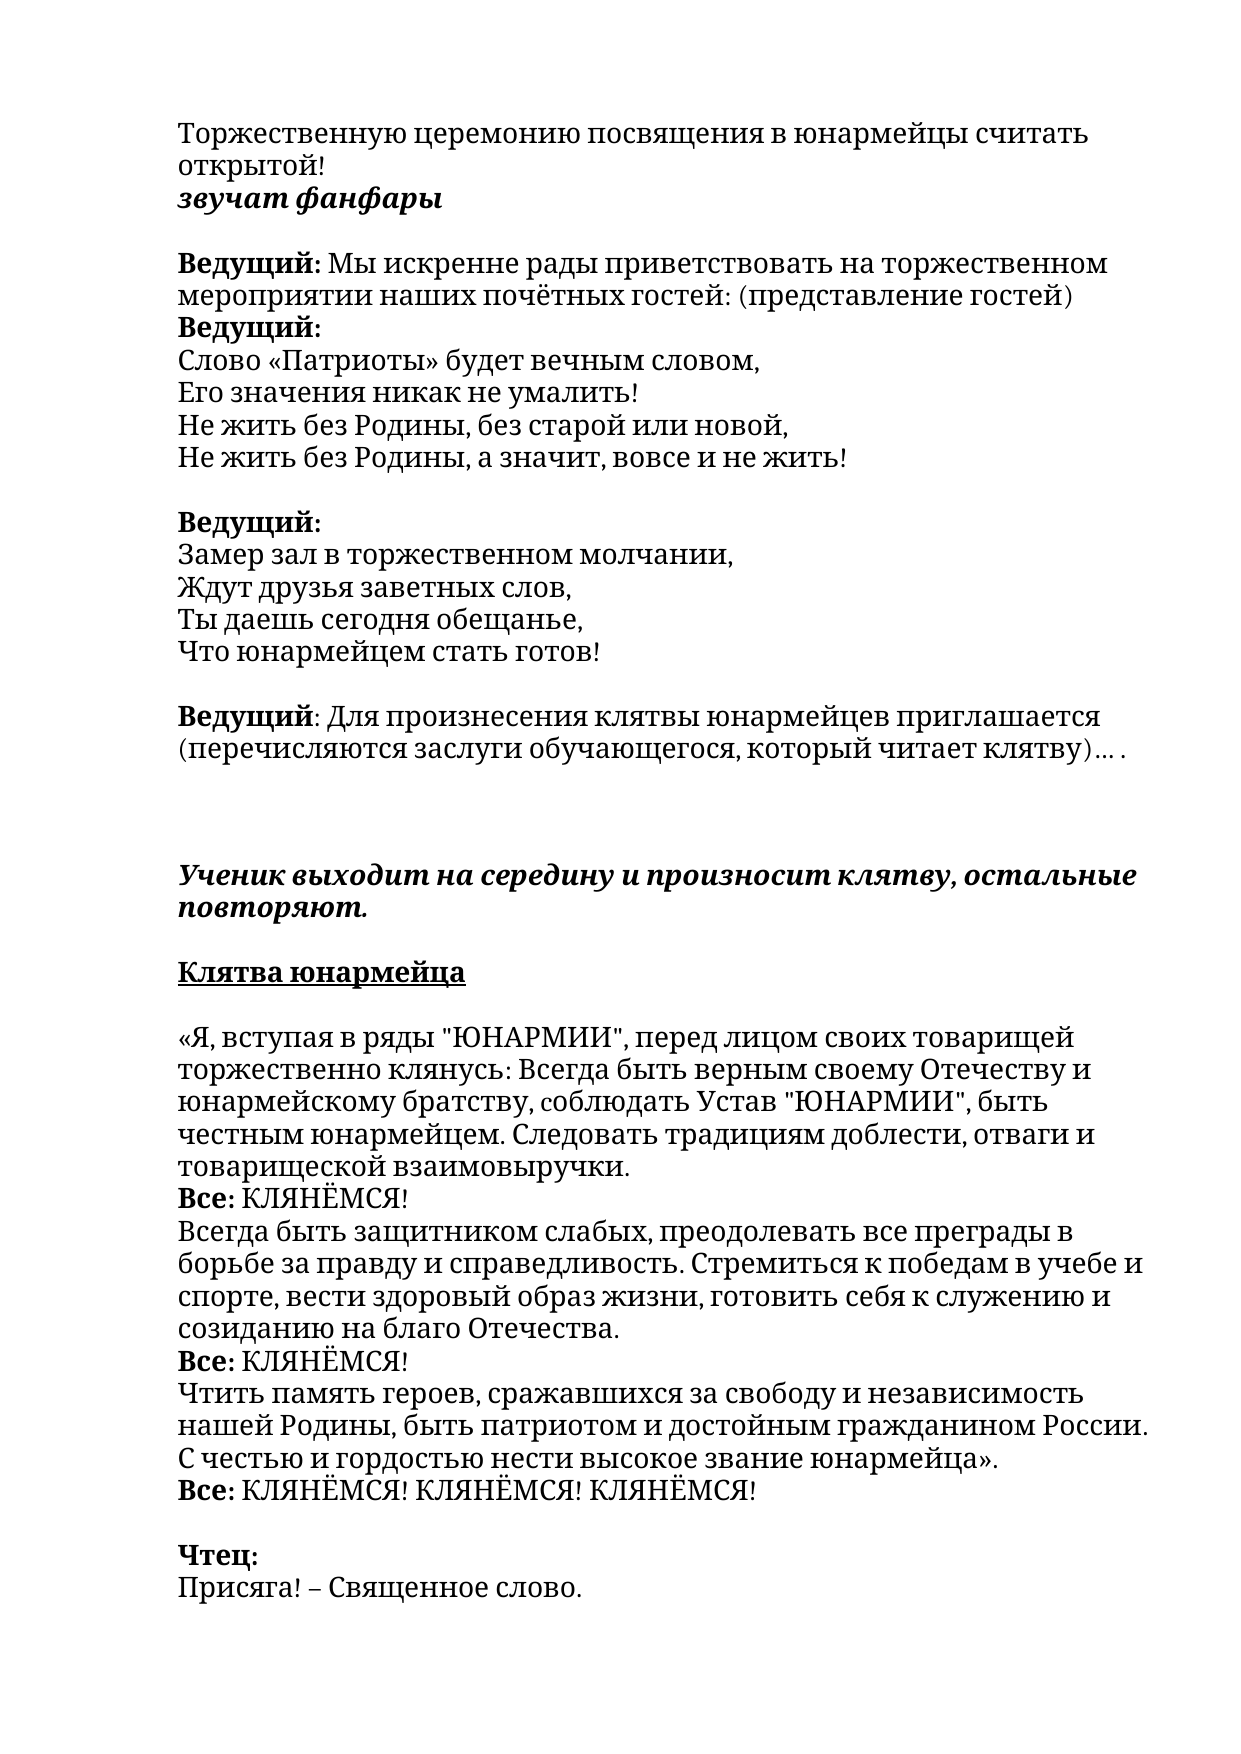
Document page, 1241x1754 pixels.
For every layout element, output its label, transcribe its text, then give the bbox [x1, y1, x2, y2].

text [177, 860, 1152, 1605]
text Торжественную церемонию посвящения в юнармейцы считать открытой! звучат фанфары Ведущий: Мы искренне рады приветствовать на торжественном мероприятии наших почётных гостей: (представление гостей) Ведущий: Слово «Патриоты» будет вечным словом, Его значения никак не умалить! Не жить без Родины, без старой или новой, Не жить без Родины, а значит, вовсе и не жить! Ведущий: Замер зал в торжественном молчании, Ждут друзья заветных слов, Ты даешь сегодня обещанье, Что юнармейцем стать готов! Ведущий: Для произнесения клятвы юнармейцев приглашается (перечисляются заслуги обучающегося, который читает клятву)… . [177, 118, 1152, 860]
